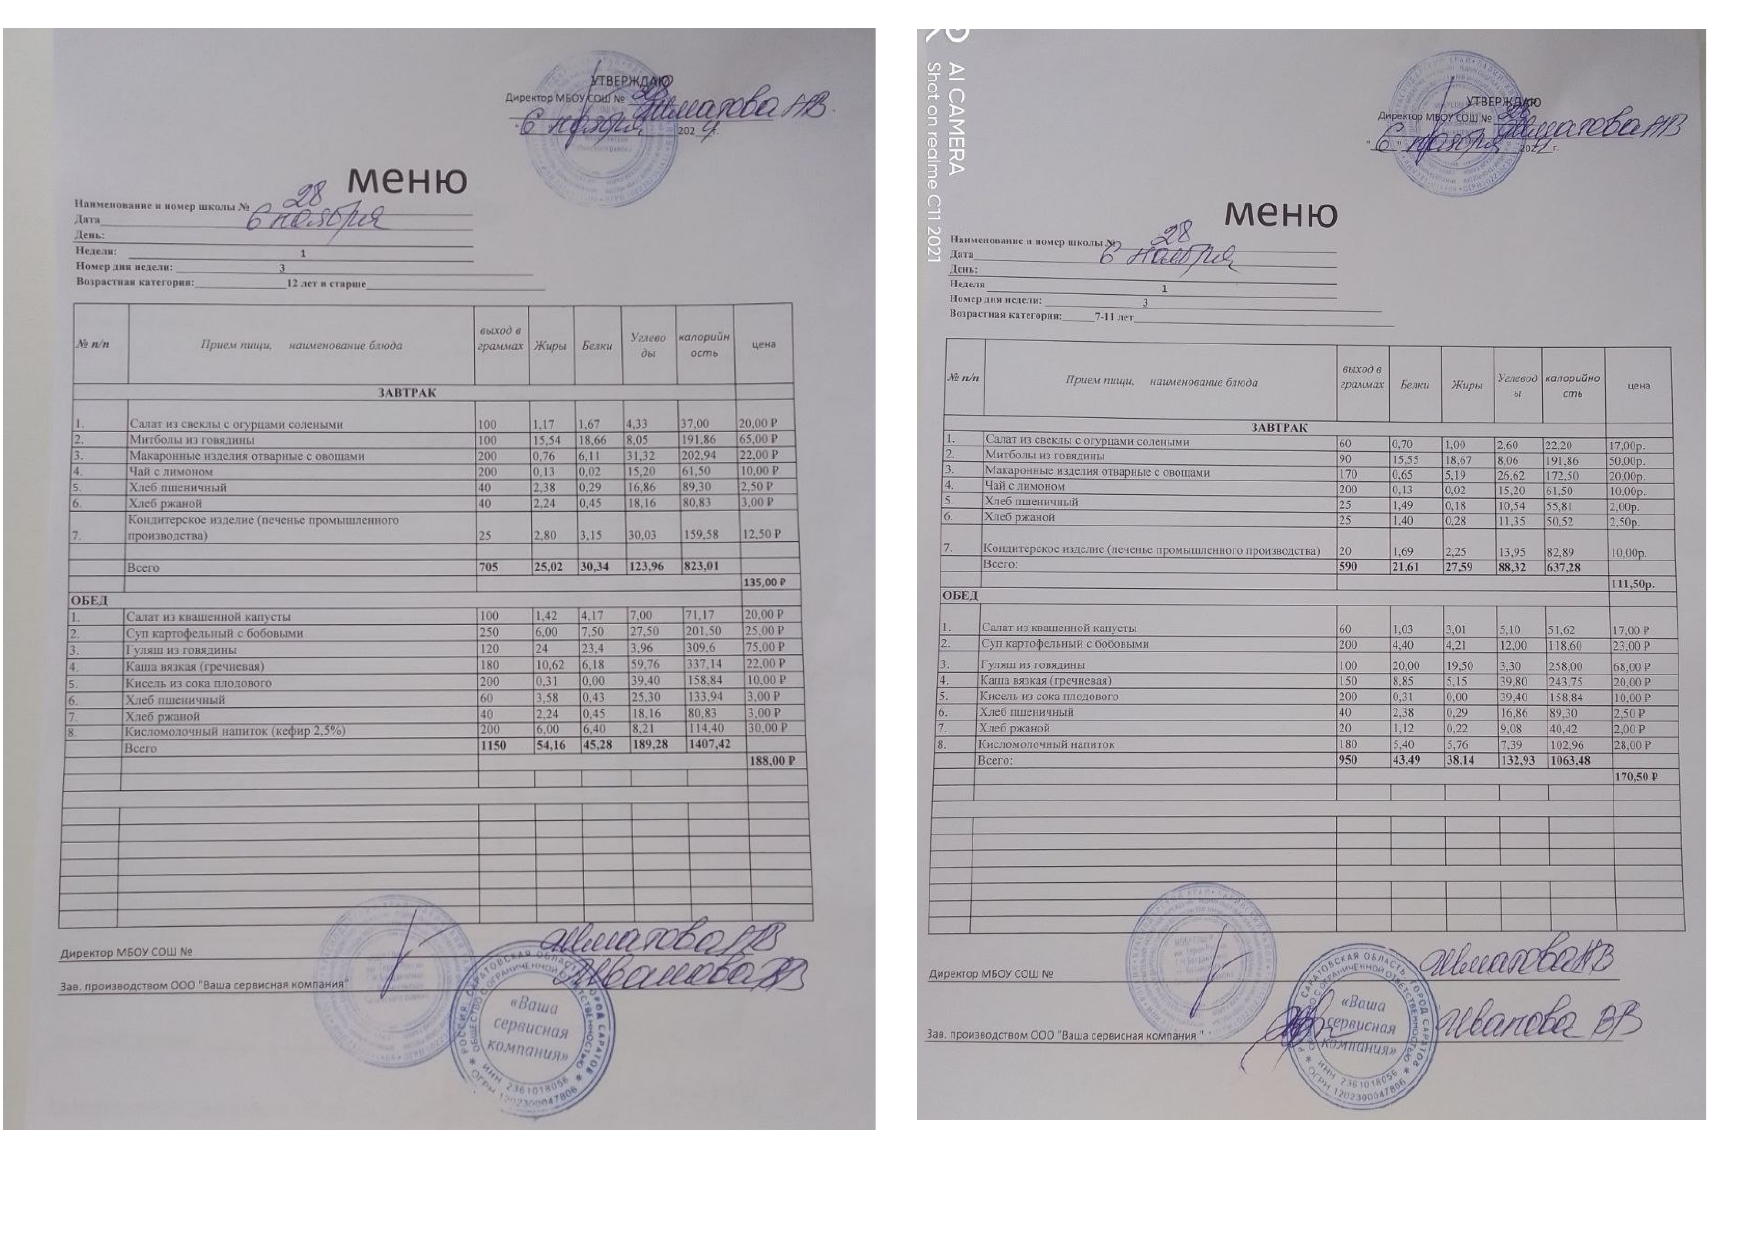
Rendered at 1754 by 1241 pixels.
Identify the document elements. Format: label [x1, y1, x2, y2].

picture [3, 28, 876, 1130]
picture [917, 29, 1707, 1120]
